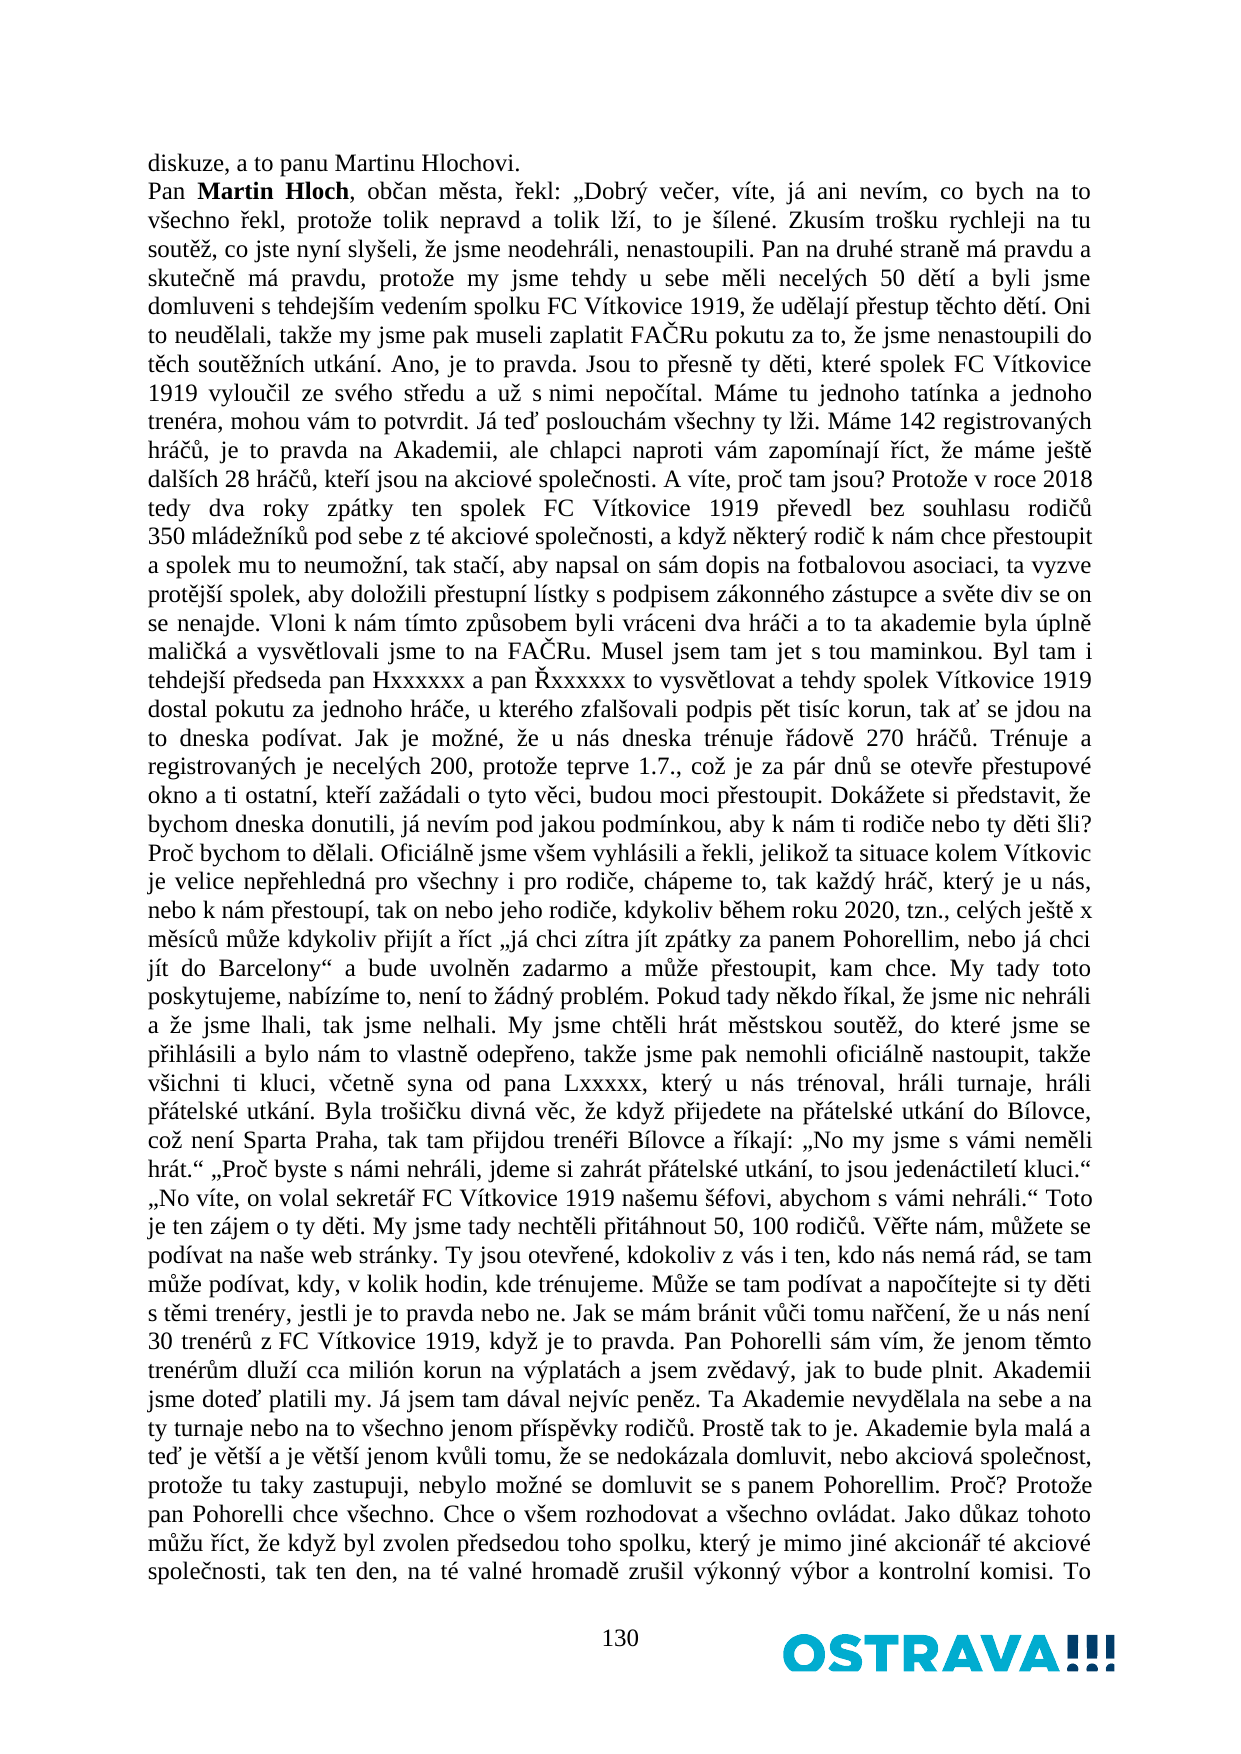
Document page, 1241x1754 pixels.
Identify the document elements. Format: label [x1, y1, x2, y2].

picture [783, 1634, 1115, 1672]
text [148, 148, 1093, 176]
text [148, 176, 1093, 1585]
